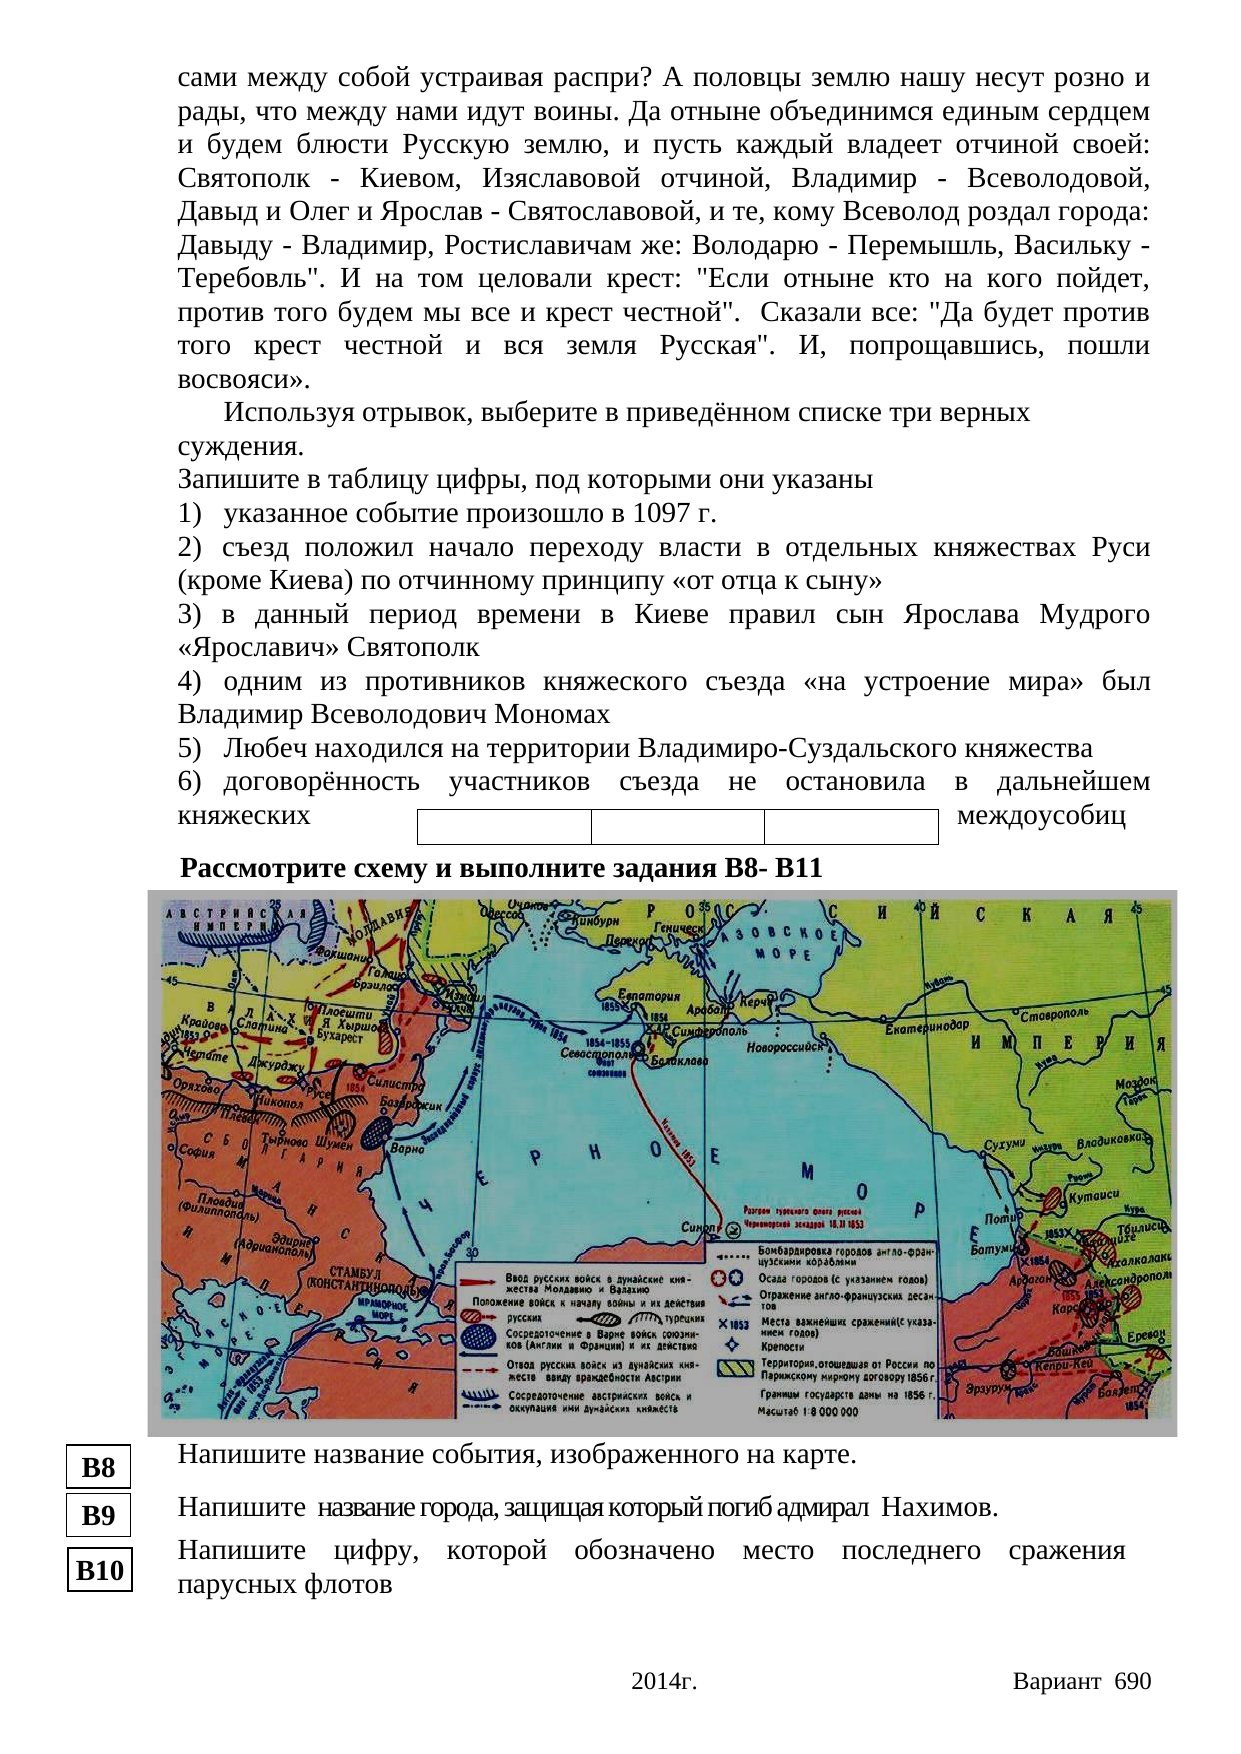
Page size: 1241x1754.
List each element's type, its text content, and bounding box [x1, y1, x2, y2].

text 5) Любеч находился на территории Владимиро-Суздальского княжества [177, 730, 1152, 763]
text Используя отрывок, выберите в приведённом списке три верных суждения. Запишите в таблицу цифры, под которыми они указаны [177, 394, 1152, 495]
text B8 [67, 1448, 129, 1485]
text Напишите название события, изображенного на карте. [177, 1437, 1152, 1470]
table_header [765, 810, 938, 844]
table_header [592, 810, 764, 844]
picture [147, 890, 1178, 1437]
table_header [418, 810, 591, 844]
list указанное событие произошло в 1097 г. [177, 495, 1152, 529]
text 4) одним из противников княжеского съезда «на устроение мира» был Владимир Всеволодович Мономах [177, 663, 1152, 730]
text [177, 59, 1152, 394]
text Напишите цифру, которой обозначено место последнего сражения парусных флотов [177, 1532, 1126, 1599]
text Напишите название города, защищая который погиб адмирал Нахимов. [177, 1489, 1152, 1522]
text B9 [67, 1496, 129, 1534]
list съезд положил начало переходу власти в отдельных княжествах Руси (кроме Киева) по отчинному принципу «от отца к сыну» [177, 529, 1152, 596]
text 3) в данный период времени в Киеве правил сын Ярослава Мудрого «Ярославич» Святополк [177, 596, 1152, 663]
text Рассмотрите схему и выполните задания В8- В11 [180, 850, 1144, 883]
text B10 [69, 1551, 131, 1588]
text 6) договорённость участников съезда не остановила в дальнейшем княжеских междоусобиц [177, 763, 1152, 831]
